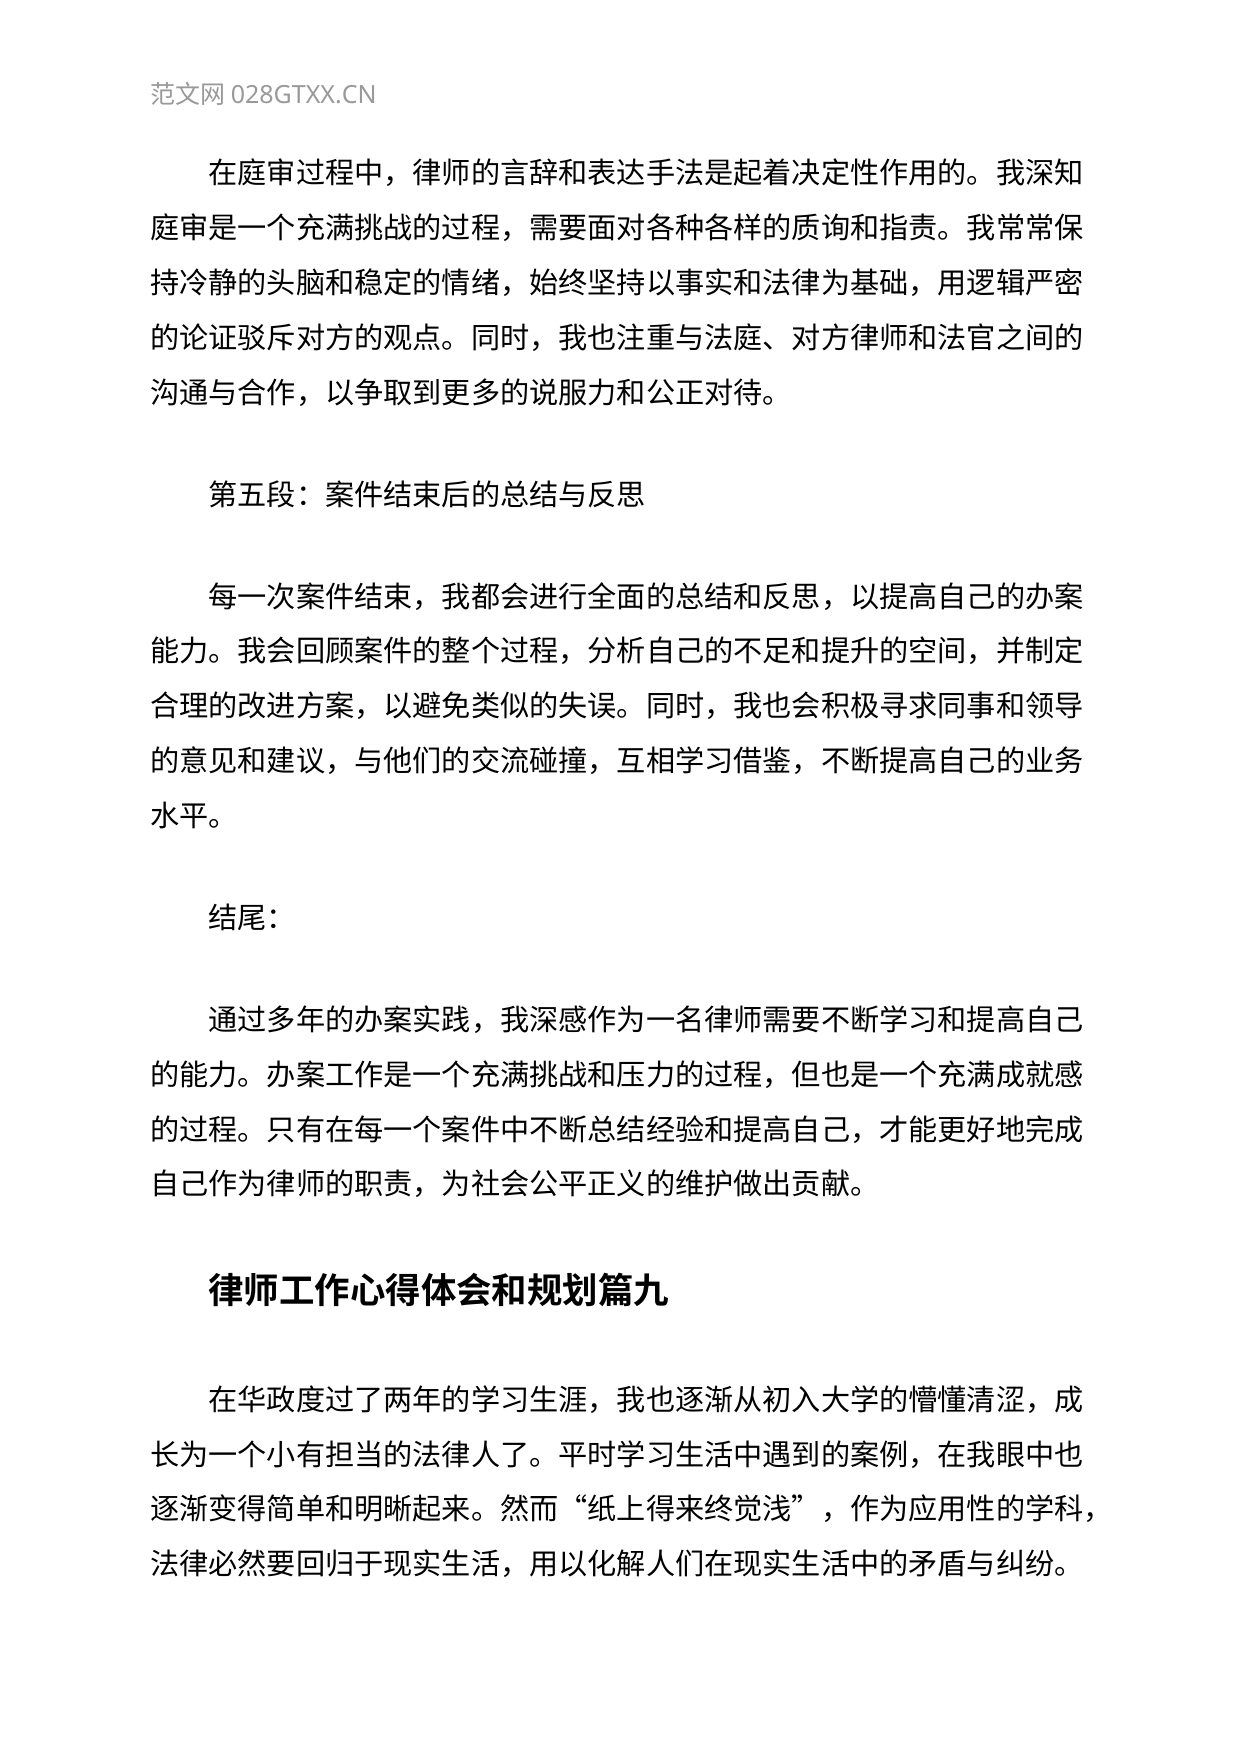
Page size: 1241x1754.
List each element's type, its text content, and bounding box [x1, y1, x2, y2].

text 通过多年的办案实践，我深感作为一名律师需要不断学习和提高自己的能力。办案工作是一个充满挑战和压力的过程，但也是一个充满成就感的过程。只有在每一个案件中不断总结经验和提高自己，才能更好地完成自己作为律师的职责，为社会公平正义的维护做出贡献。 [150, 996, 1090, 1203]
text 每一次案件结束，我都会进行全面的总结和反思，以提高自己的办案能力。我会回顾案件的整个过程，分析自己的不足和提升的空间，并制定合理的改进方案，以避免类似的失误。同时，我也会积极寻求同事和领导的意见和建议，与他们的交流碰撞，互相学习借鉴，不断提高自己的业务水平。 [150, 573, 1090, 835]
text 结尾： [150, 894, 1090, 937]
text 律师工作心得体会和规划篇九 [150, 1263, 1090, 1314]
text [150, 1376, 1090, 1583]
text 在庭审过程中，律师的言辞和表达手法是起着决定性作用的。我深知庭审是一个充满挑战的过程，需要面对各种各样的质询和指责。我常常保持冷静的头脑和稳定的情绪，始终坚持以事实和法律为基础，用逻辑严密的论证驳斥对方的观点。同时，我也注重与法庭、对方律师和法官之间的沟通与合作，以争取到更多的说服力和公正对待。 [150, 150, 1090, 412]
text 第五段：案件结束后的总结与反思 [150, 471, 1090, 514]
